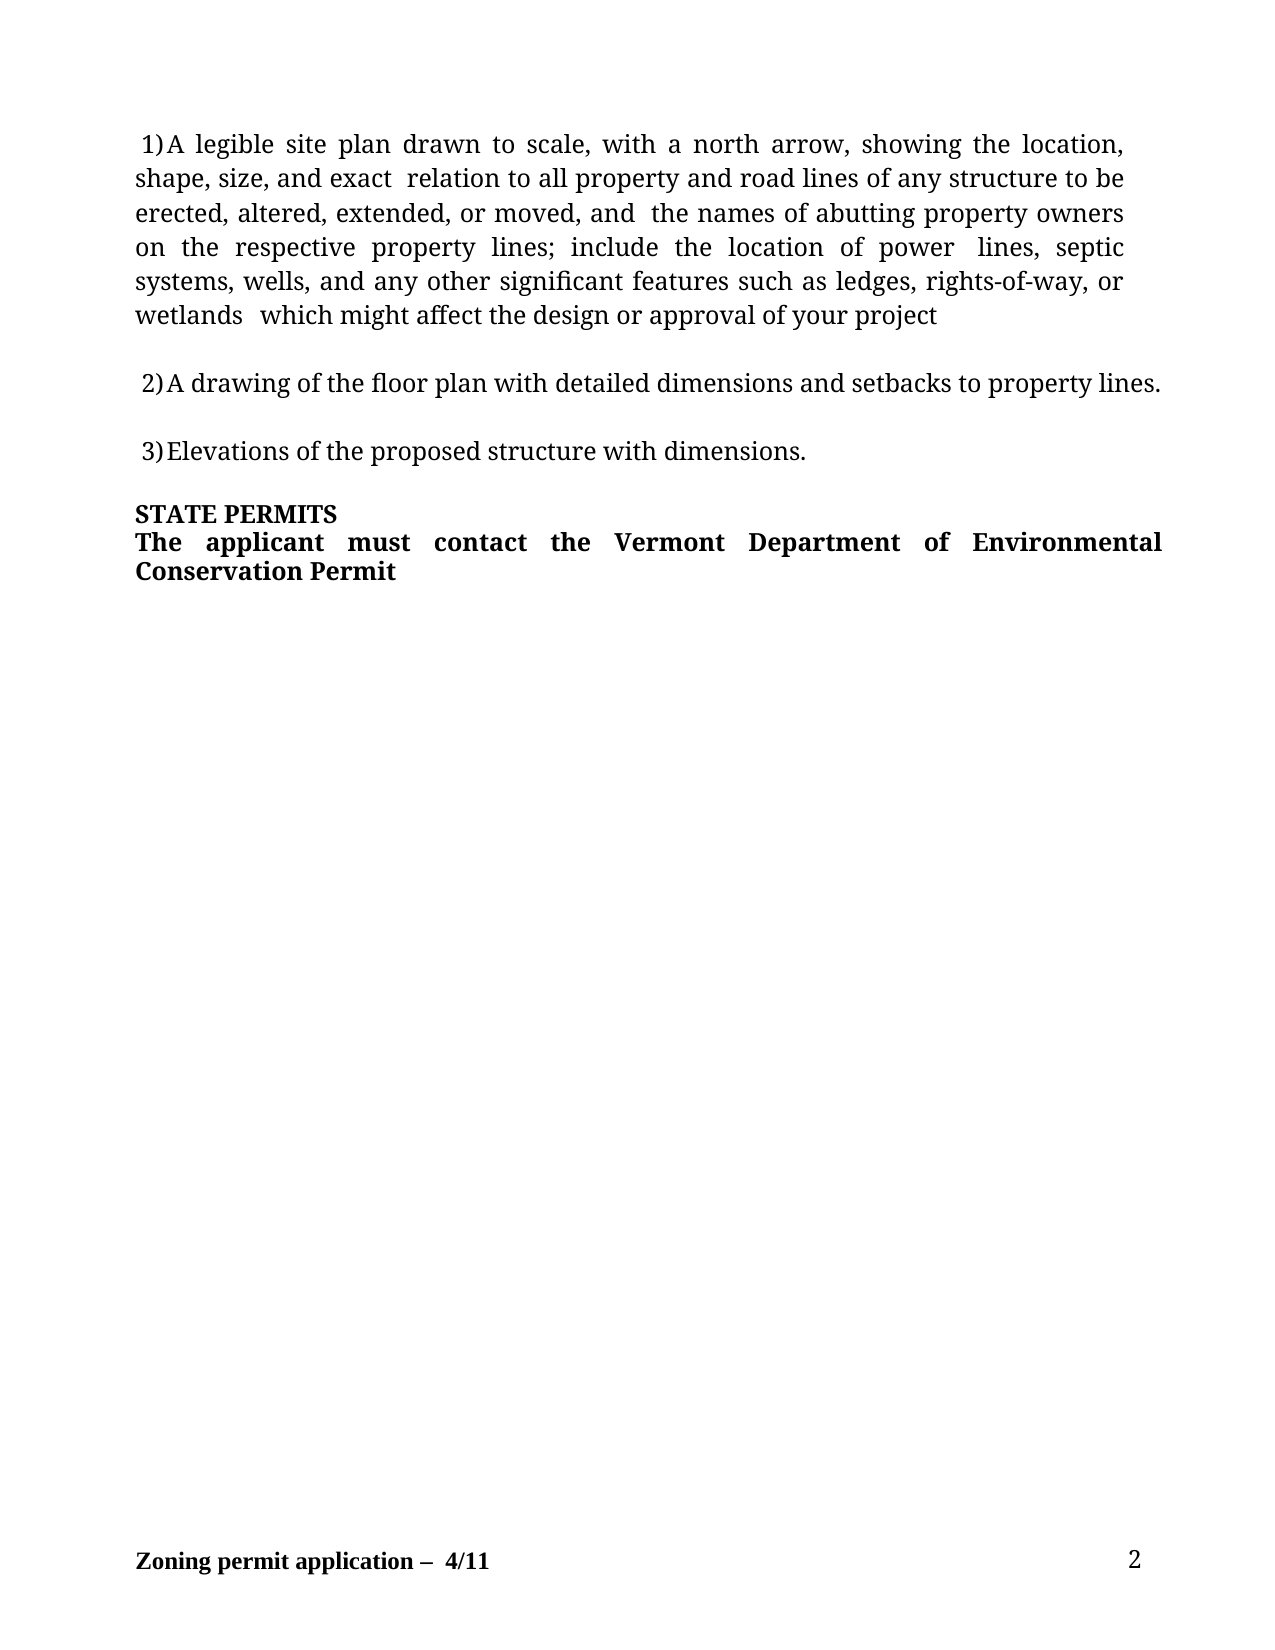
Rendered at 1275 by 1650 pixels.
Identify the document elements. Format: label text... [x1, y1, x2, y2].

list A legible site plan drawn to scale, with a north arrow, showing the location, shape, size, and exact relation to all property and road lines of any structure to be erected, altered, extended, or moved, and the names of abutting property owners on the respective property lines; include the location of power lines, septic systems, wells, and any other significant features such as ledges, rights-of-way, or wetlands which might affect the design or approval of your project [135, 127, 1124, 331]
subtitle STATE PERMITS [135, 501, 1162, 529]
list Elevations of the proposed structure with dimensions. [141, 434, 1162, 468]
list A drawing of the floor plan with detailed dimensions and setbacks to property lines. [141, 366, 1162, 399]
text The applicant must contact the Vermont Department of Environmental Conservation Permit [135, 529, 1162, 586]
